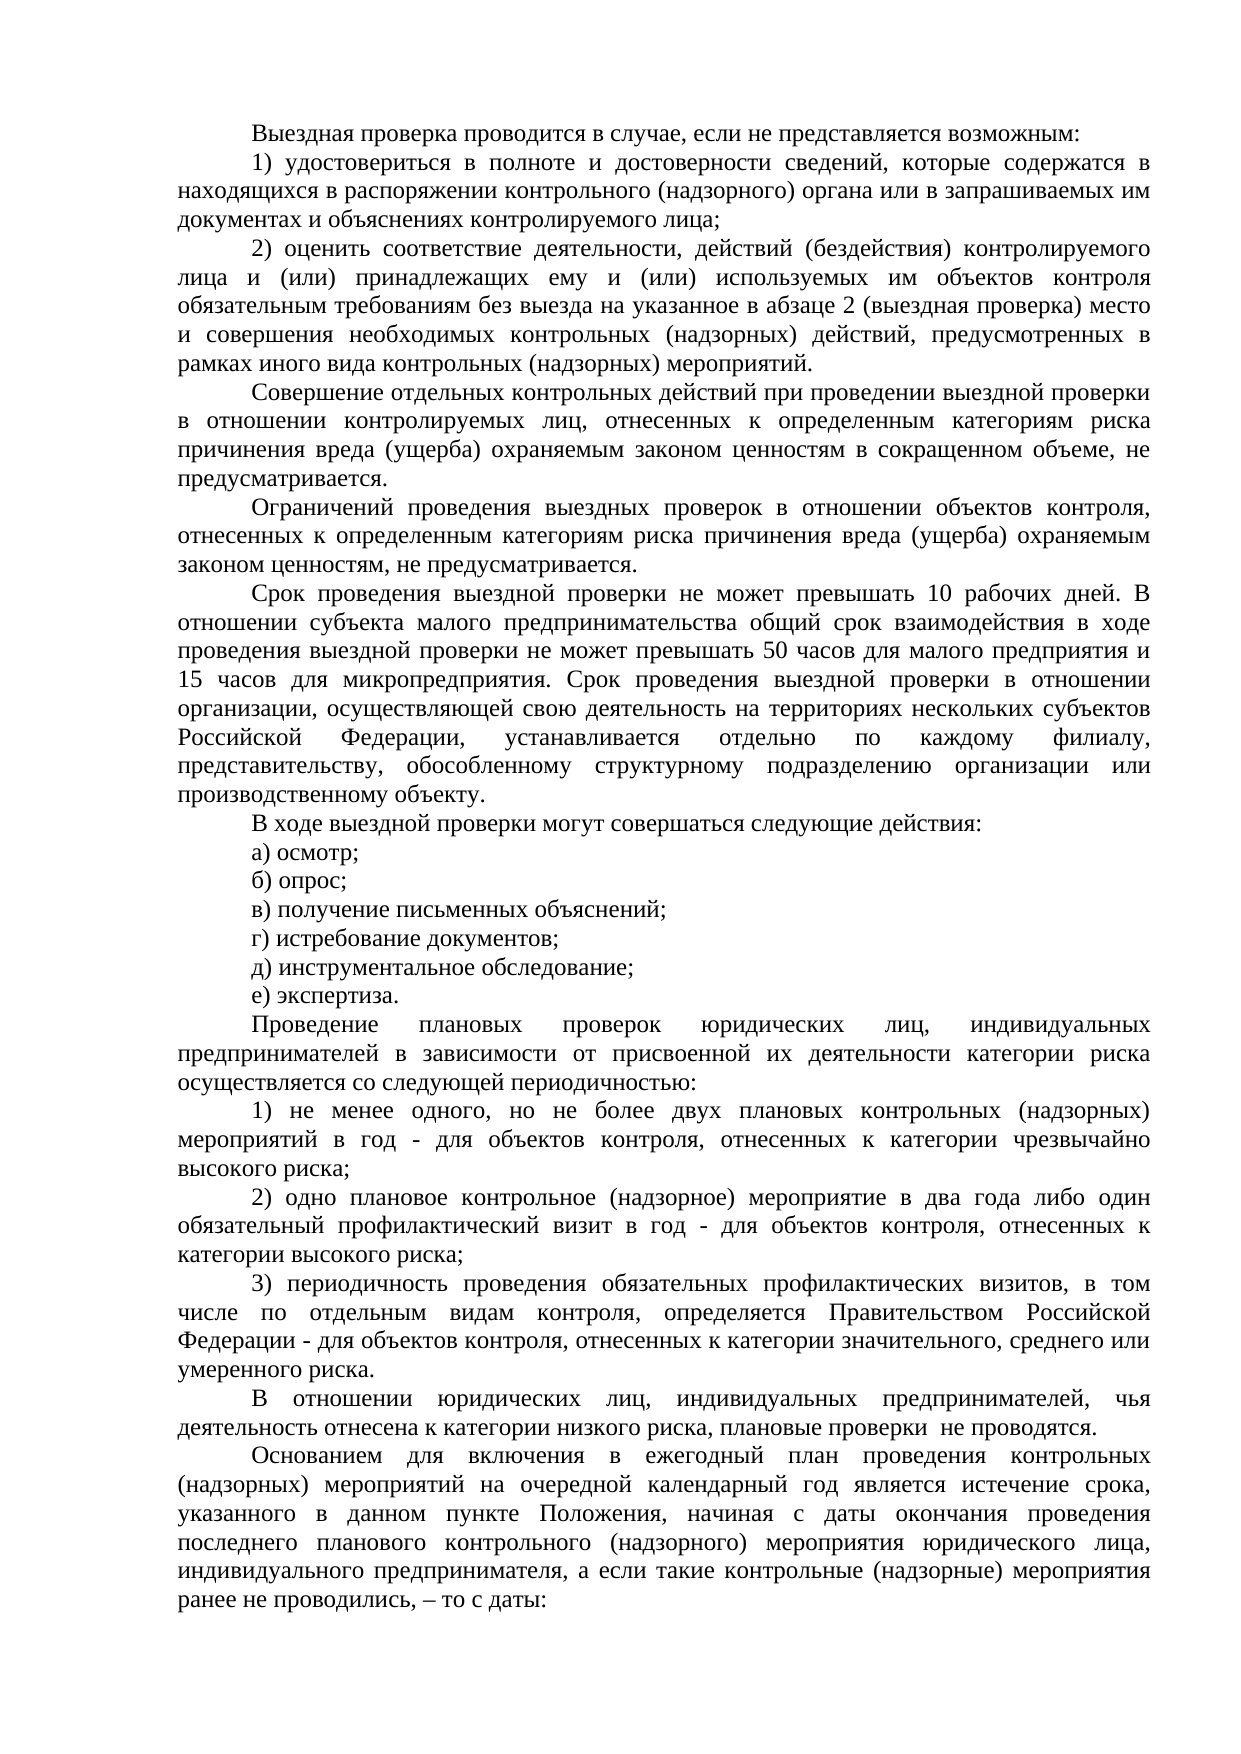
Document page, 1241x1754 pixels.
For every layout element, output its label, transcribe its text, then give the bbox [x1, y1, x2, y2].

text в) получение письменных объяснений; [177, 894, 1152, 923]
text 1) удостовериться в полноте и достоверности сведений, которые содержатся в находящихся в распоряжении контрольного (надзорного) органа или в запрашиваемых им документах и объяснениях контролируемого лица; [177, 147, 1152, 233]
text Срок проведения выездной проверки не может превышать 10 рабочих дней. В отношении субъекта малого предпринимательства общий срок взаимодействия в ходе проведения выездной проверки не может превышать 50 часов для малого предприятия и 15 часов для микропредприятия. Срок проведения выездной проверки в отношении организации, осуществляющей свою деятельность на территориях нескольких субъектов Российской Федерации, устанавливается отдельно по каждому филиалу, представительству, обособленному структурному подразделению организации или производственному объекту. [177, 578, 1152, 808]
text В отношении юридических лиц, индивидуальных предпринимателей, чья деятельность отнесена к категории низкого риска, плановые проверки не проводятся. [177, 1383, 1152, 1441]
text б) опрос; [177, 866, 1152, 894]
text Ограничений проведения выездных проверок в отношении объектов контроля, отнесенных к определенным категориям риска причинения вреда (ущерба) охраняемым законом ценностям, не предусматривается. [177, 492, 1152, 578]
text 3) периодичность проведения обязательных профилактических визитов, в том числе по отдельным видам контроля, определяется Правительством Российской Федерации - для объектов контроля, отнесенных к категории значительного, среднего или умеренного риска. [177, 1268, 1152, 1383]
text а) осмотр; [177, 837, 1152, 866]
text е) экспертиза. [177, 981, 1152, 1009]
text Выездная проверка проводится в случае, если не представляется возможным: [177, 118, 1152, 147]
text Основанием для включения в ежегодный план проведения контрольных (надзорных) мероприятий на очередной календарный год является истечение срока, указанного в данном пункте Положения, начиная с даты окончания проведения последнего планового контрольного (надзорного) мероприятия юридического лица, индивидуального предпринимателя, а если такие контрольные (надзорные) мероприятия ранее не проводились, – то с даты: [177, 1441, 1152, 1613]
text г) истребование документов; [177, 923, 1152, 952]
text 2) оценить соответствие деятельности, действий (бездействия) контролируемого лица и (или) принадлежащих ему и (или) используемых им объектов контроля обязательным требованиям без выезда на указанное в абзаце 2 (выездная проверка) место и совершения необходимых контрольных (надзорных) действий, предусмотренных в рамках иного вида контрольных (надзорных) мероприятий. [177, 233, 1152, 377]
text Проведение плановых проверок юридических лиц, индивидуальных предпринимателей в зависимости от присвоенной их деятельности категории риска осуществляется со следующей периодичностью: [177, 1009, 1152, 1096]
text 2) одно плановое контрольное (надзорное) мероприятие в два года либо один обязательный профилактический визит в год - для объектов контроля, отнесенных к категории высокого риска; [177, 1182, 1152, 1268]
text В ходе выездной проверки могут совершаться следующие действия: [177, 808, 1152, 837]
text Совершение отдельных контрольных действий при проведении выездной проверки в отношении контролируемых лиц, отнесенных к определенным категориям риска причинения вреда (ущерба) охраняемым законом ценностям в сокращенном объеме, не предусматривается. [177, 377, 1152, 492]
text д) инструментальное обследование; [177, 952, 1152, 981]
text 1) не менее одного, но не более двух плановых контрольных (надзорных) мероприятий в год - для объектов контроля, отнесенных к категории чрезвычайно высокого риска; [177, 1096, 1152, 1182]
